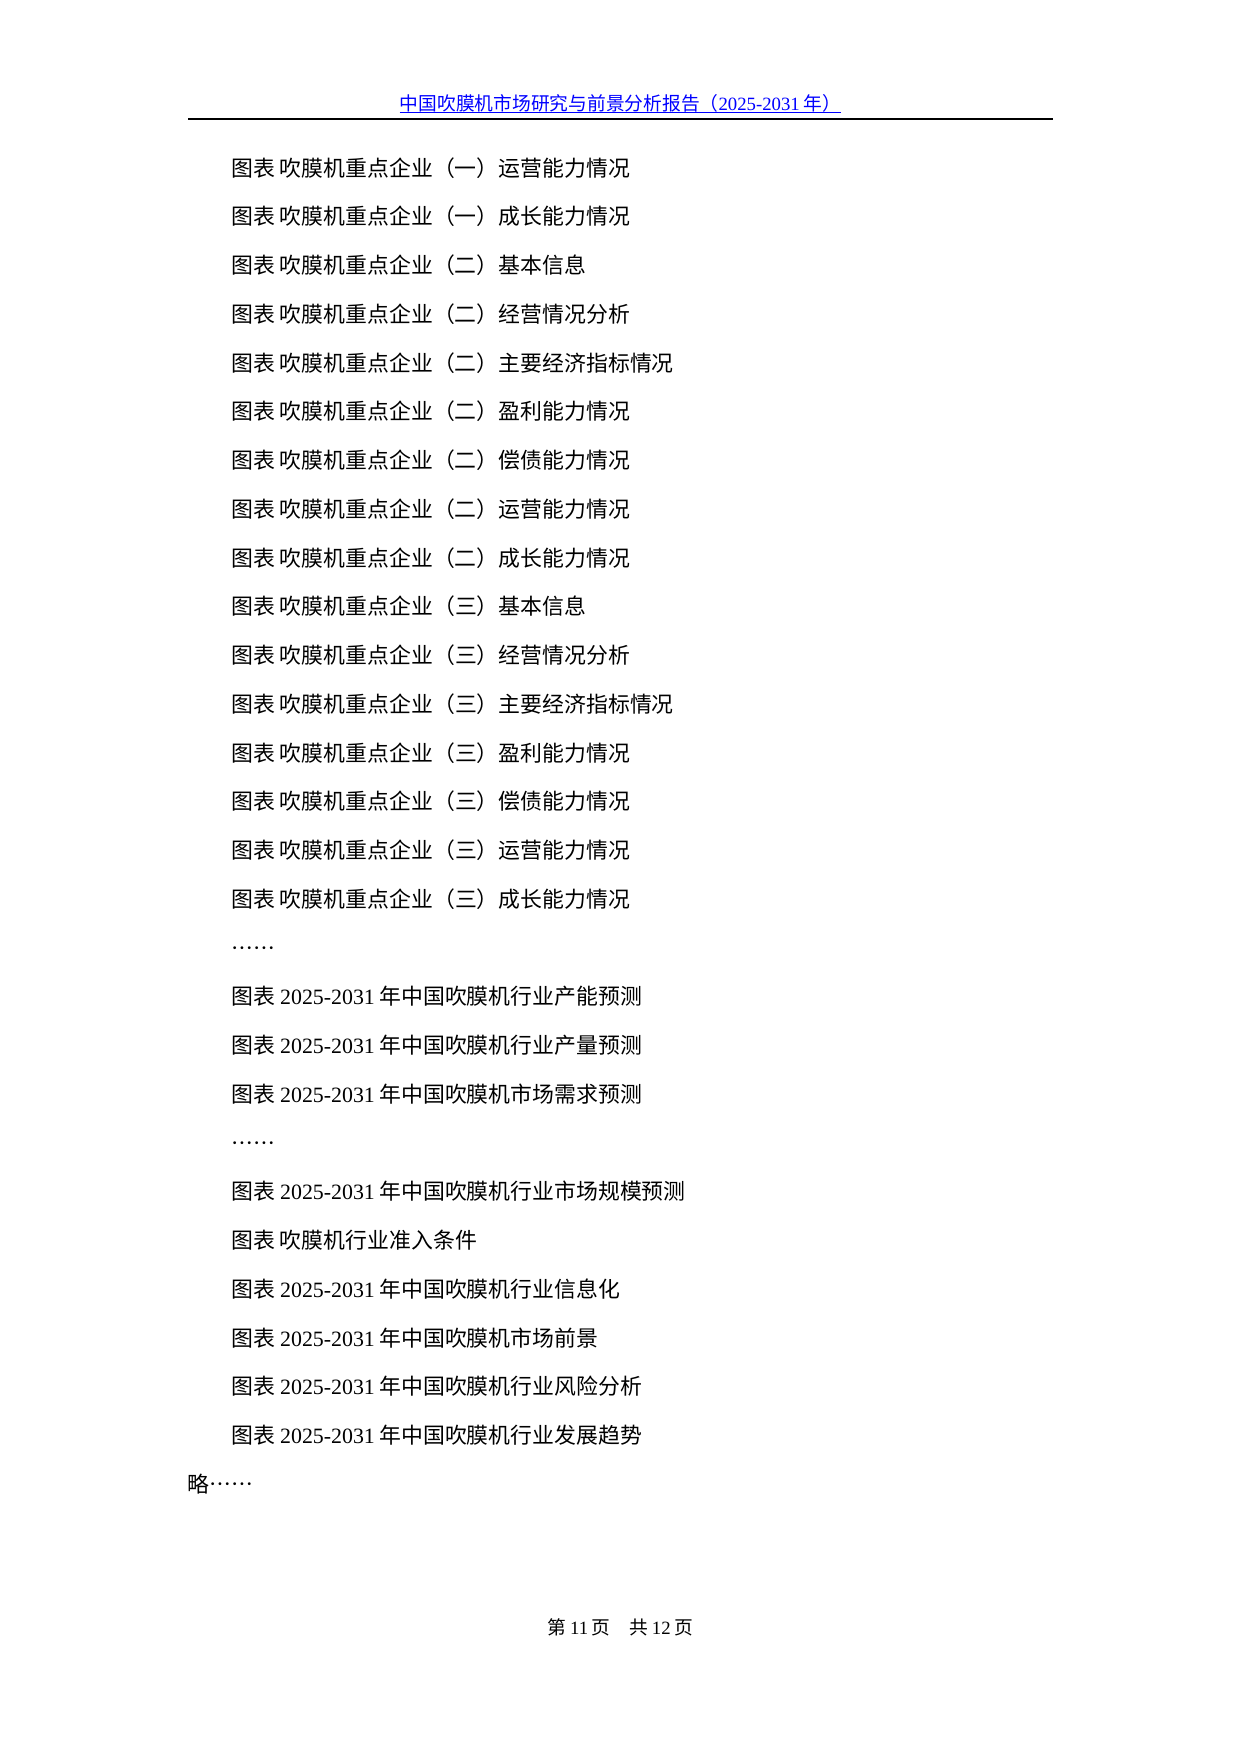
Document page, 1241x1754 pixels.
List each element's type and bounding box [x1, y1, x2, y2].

text [187, 150, 1053, 1499]
